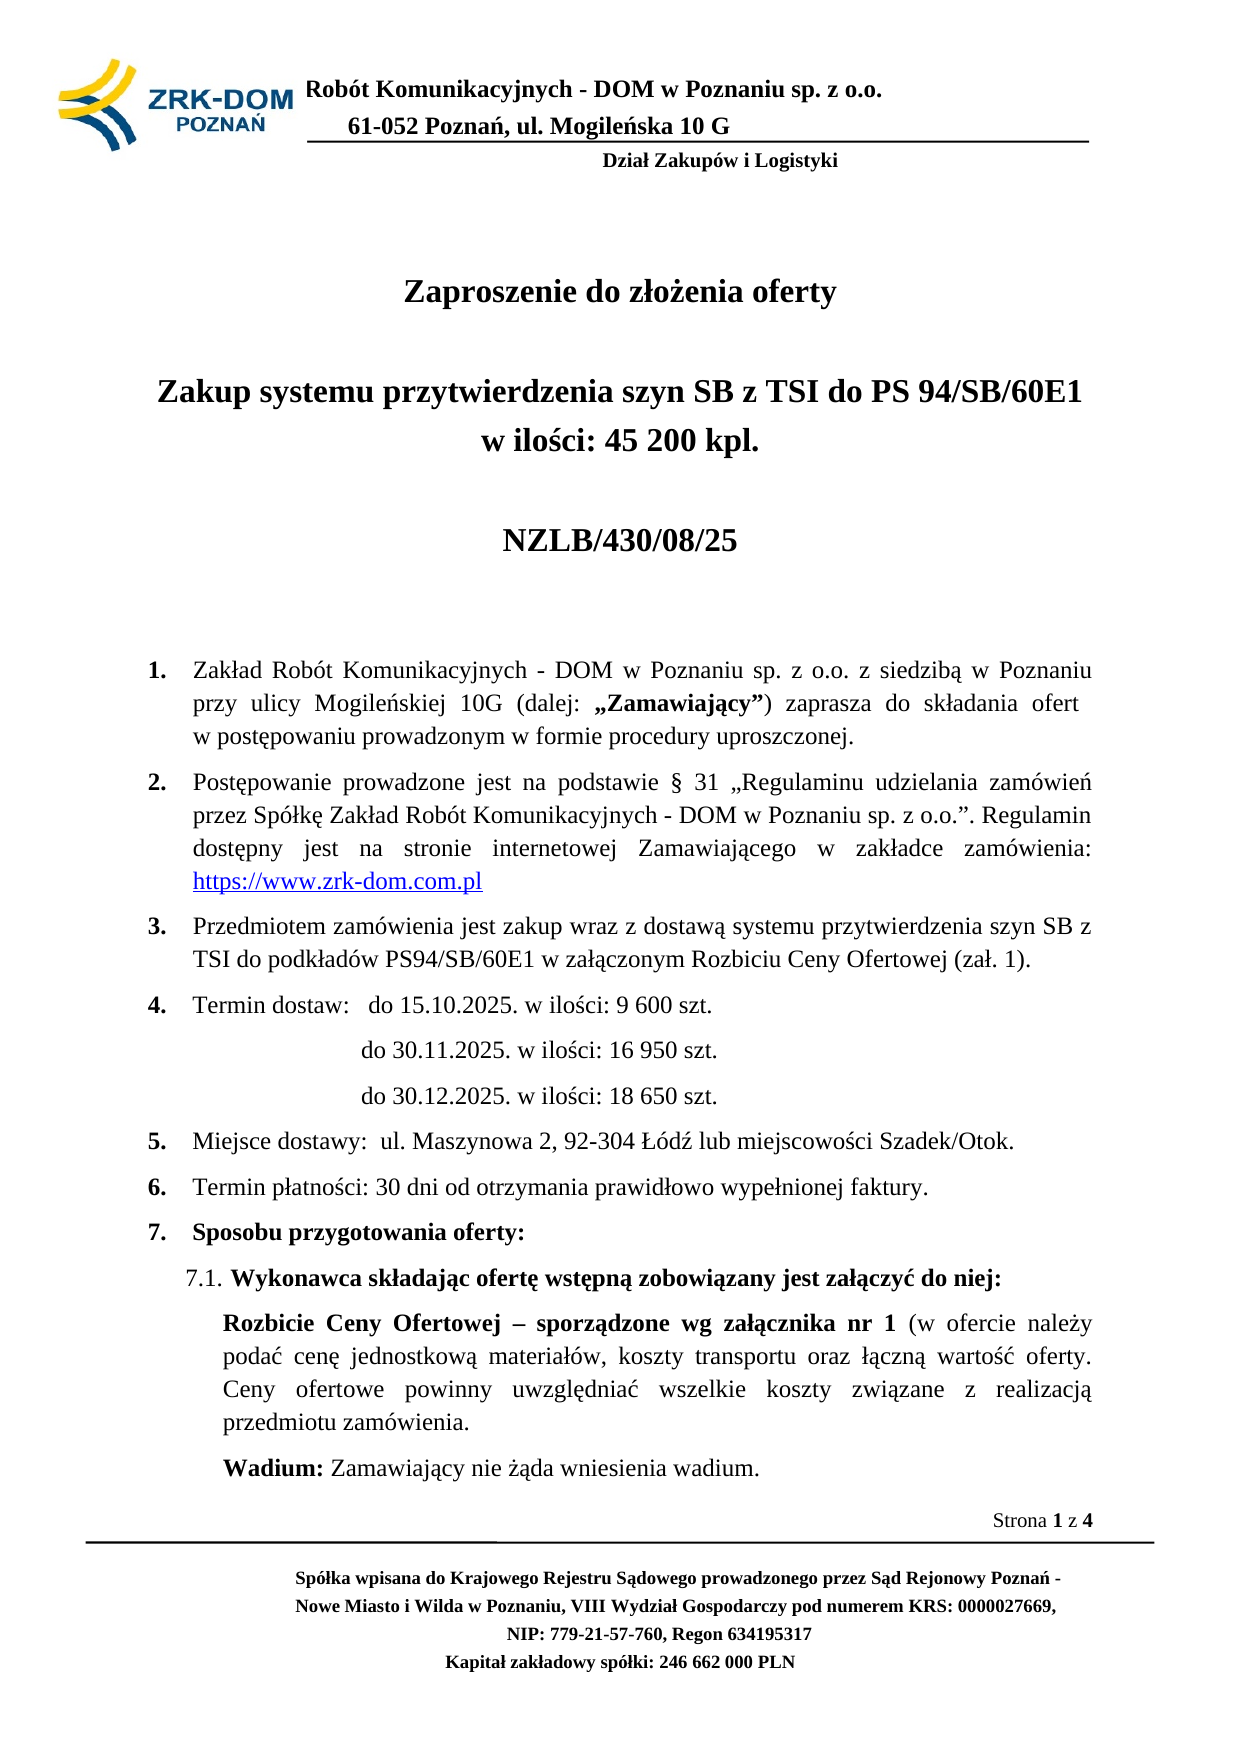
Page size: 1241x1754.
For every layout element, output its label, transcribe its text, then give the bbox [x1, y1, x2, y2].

text NZLB/430/08/25 [148, 520, 1093, 559]
text Zaproszenie do złożenia oferty [148, 271, 1093, 310]
list Miejsce dostawy: ul. Maszynowa 2, 92-304 Łódź lub miejscowości Szadek/Otok. [148, 1126, 1093, 1155]
list Przedmiotem zamówienia jest zakup wraz z dostawą systemu przytwierdzenia szyn SB z TSI do podkładów PS94/SB/60E1 w załączonym Rozbiciu Ceny Ofertowej (zał. 1). [148, 911, 1093, 973]
list Postępowanie prowadzone jest na podstawie § 31 „Regulaminu udzielania zamówień przez Spółkę Zakład Robót Komunikacyjnych - DOM w Poznaniu sp. z o.o.”. Regulamin dostępny jest na stronie internetowej Zamawiającego w zakładce zamówienia: https://www.zrk-dom.com.pl [148, 767, 1093, 894]
list Termin dostaw: do 15.10.2025. w ilości: 9 600 szt. [148, 990, 1093, 1018]
list Sposobu przygotowania oferty: [148, 1217, 1093, 1246]
picture [38, 38, 307, 166]
list Wadium: Zamawiający nie żąda wniesienia wadium. [223, 1453, 1093, 1482]
text Zakup systemu przytwierdzenia szyn SB z TSI do PS 94/SB/60E1 w ilości: 45 200 kpl. [148, 371, 1093, 459]
list do 30.12.2025. w ilości: 18 650 szt. [192, 1081, 1093, 1109]
list Wykonawca składając ofertę wstępną zobowiązany jest załączyć do niej: [185, 1263, 1093, 1292]
list do 30.11.2025. w ilości: 16 950 szt. [192, 1035, 1093, 1064]
list Termin płatności: 30 dni od otrzymania prawidłowo wypełnionej faktury. [148, 1172, 1093, 1201]
list Zakład Robót Komunikacyjnych - DOM w Poznaniu sp. z o.o. z siedzibą w Poznaniu przy ulicy Mogileńskiej 10G (dalej: „Zamawiający”) zaprasza do składania ofert w postępowaniu prowadzonym w formie procedury uproszczonej. [148, 655, 1093, 750]
list Rozbicie Ceny Ofertowej – sporządzone wg załącznika nr 1 (w ofercie należy podać cenę jednostkową materiałów, koszty transportu oraz łączną wartość oferty. Ceny ofertowe powinny uwzględniać wszelkie koszty związane z realizacją przedmiotu zamówienia. [223, 1308, 1093, 1436]
